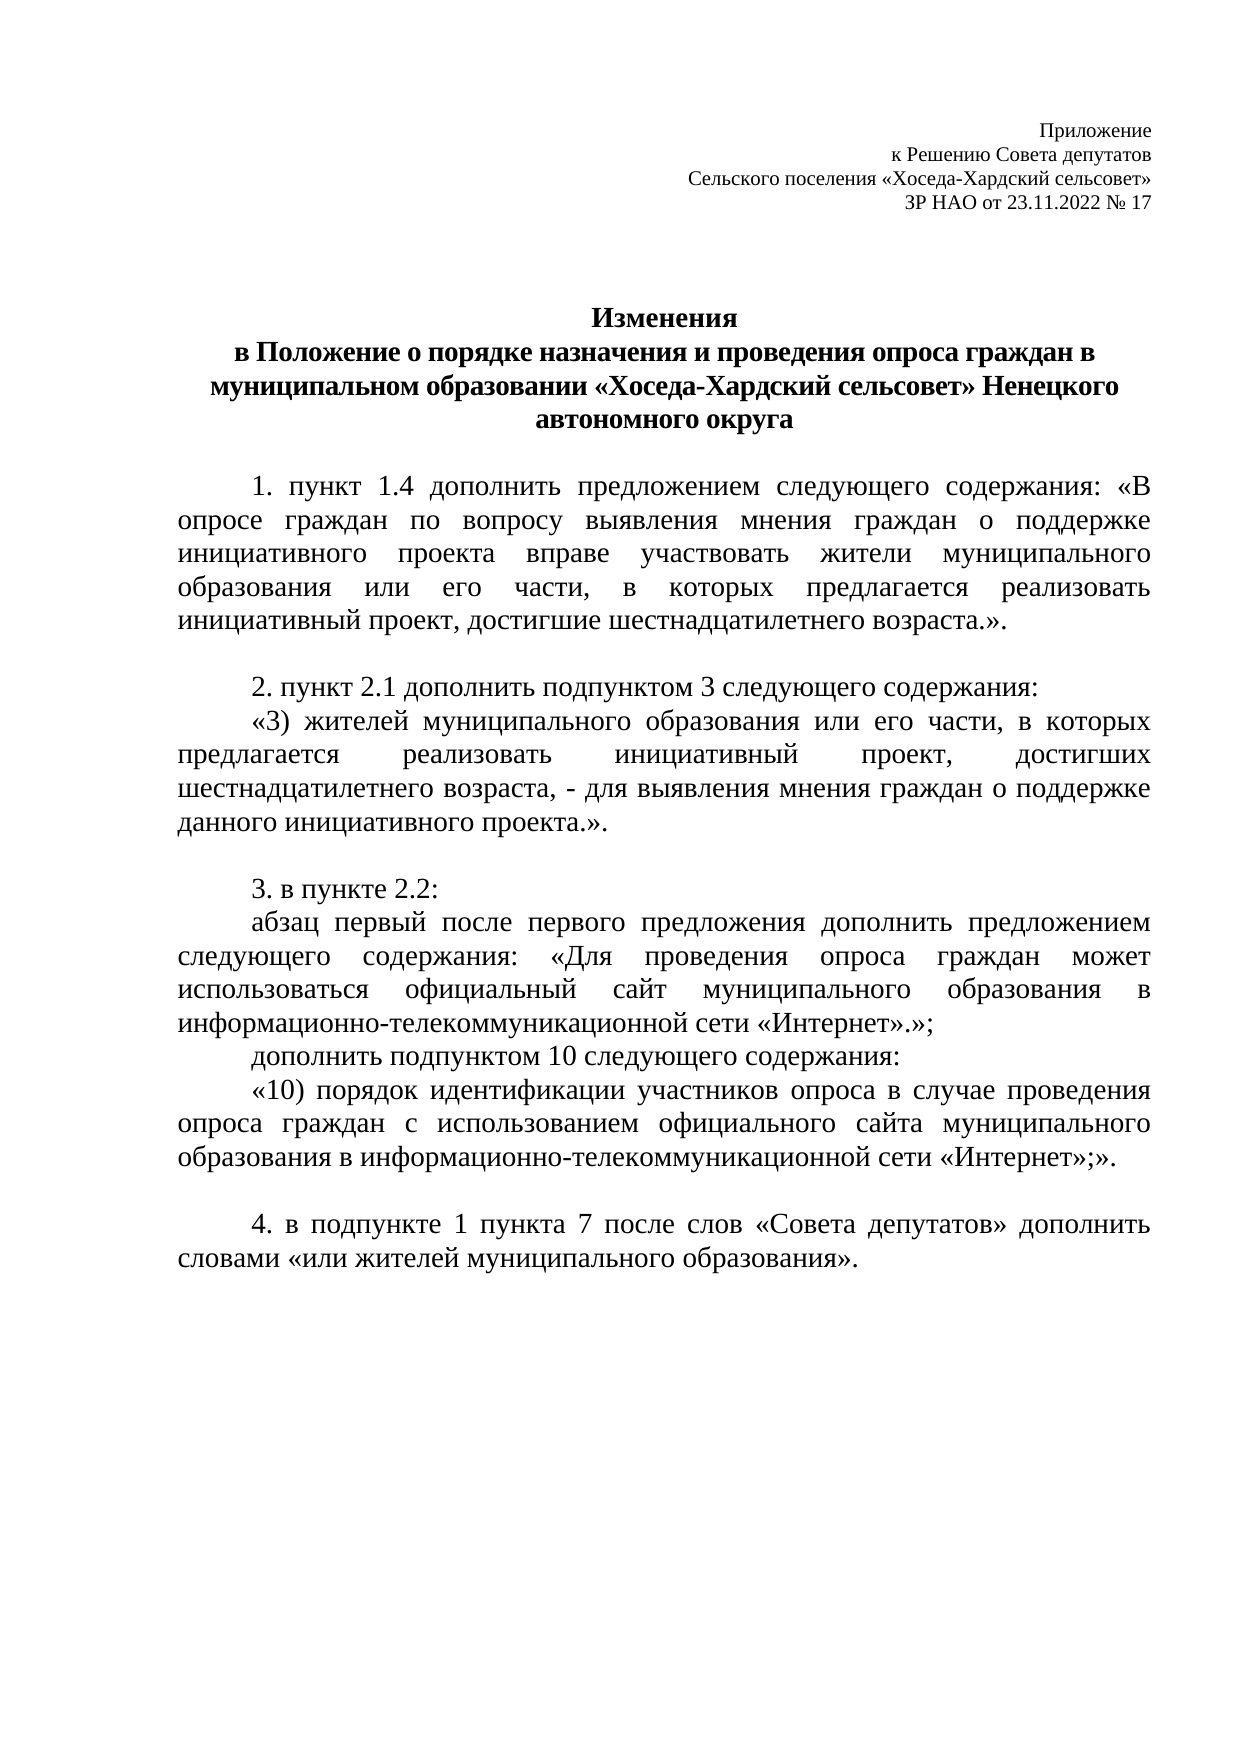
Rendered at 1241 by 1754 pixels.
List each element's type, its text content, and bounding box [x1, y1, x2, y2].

text 3. в пункте 2.2: [177, 871, 1152, 904]
text Сельского поселения «Хоседа-Хардский сельсовет» [177, 166, 1152, 190]
text абзац первый после первого предложения дополнить предложением следующего содержания: «Для проведения опроса граждан может использоваться официальный сайт муниципального образования в информационно-телекоммуникационной сети «Интернет».»; [177, 904, 1152, 1038]
text в Положение о порядке назначения и проведения опроса граждан в муниципальном образовании «Хоседа-Хардский сельсовет» Ненецкого автономного округа [177, 334, 1152, 435]
text 1. пункт 1.4 дополнить предложением следующего содержания: «В опросе граждан по вопросу выявления мнения граждан о поддержке инициативного проекта вправе участвовать жители муниципального образования или его части, в которых предлагается реализовать инициативный проект, достигшие шестнадцатилетнего возраста.». [177, 468, 1152, 636]
text «3) жителей муниципального образования или его части, в которых предлагается реализовать инициативный проект, достигших шестнадцатилетнего возраста, - для выявления мнения граждан о поддержке данного инициативного проекта.». [177, 703, 1152, 837]
text «10) порядок идентификации участников опроса в случае проведения опроса граждан с использованием официального сайта муниципального образования в информационно-телекоммуникационной сети «Интернет»;». [177, 1072, 1152, 1173]
text ЗР НАО от 23.11.2022 № 17 [177, 190, 1152, 214]
text Приложение [177, 118, 1152, 142]
text 2. пункт 2.1 дополнить подпунктом 3 следующего содержания: [177, 669, 1152, 703]
text Изменения [177, 301, 1152, 334]
text дополнить подпунктом 10 следующего содержания: [177, 1038, 1152, 1072]
text к Решению Совета депутатов [177, 142, 1152, 166]
text 4. в подпункте 1 пункта 7 после слов «Совета депутатов» дополнить словами «или жителей муниципального образования». [177, 1206, 1152, 1273]
